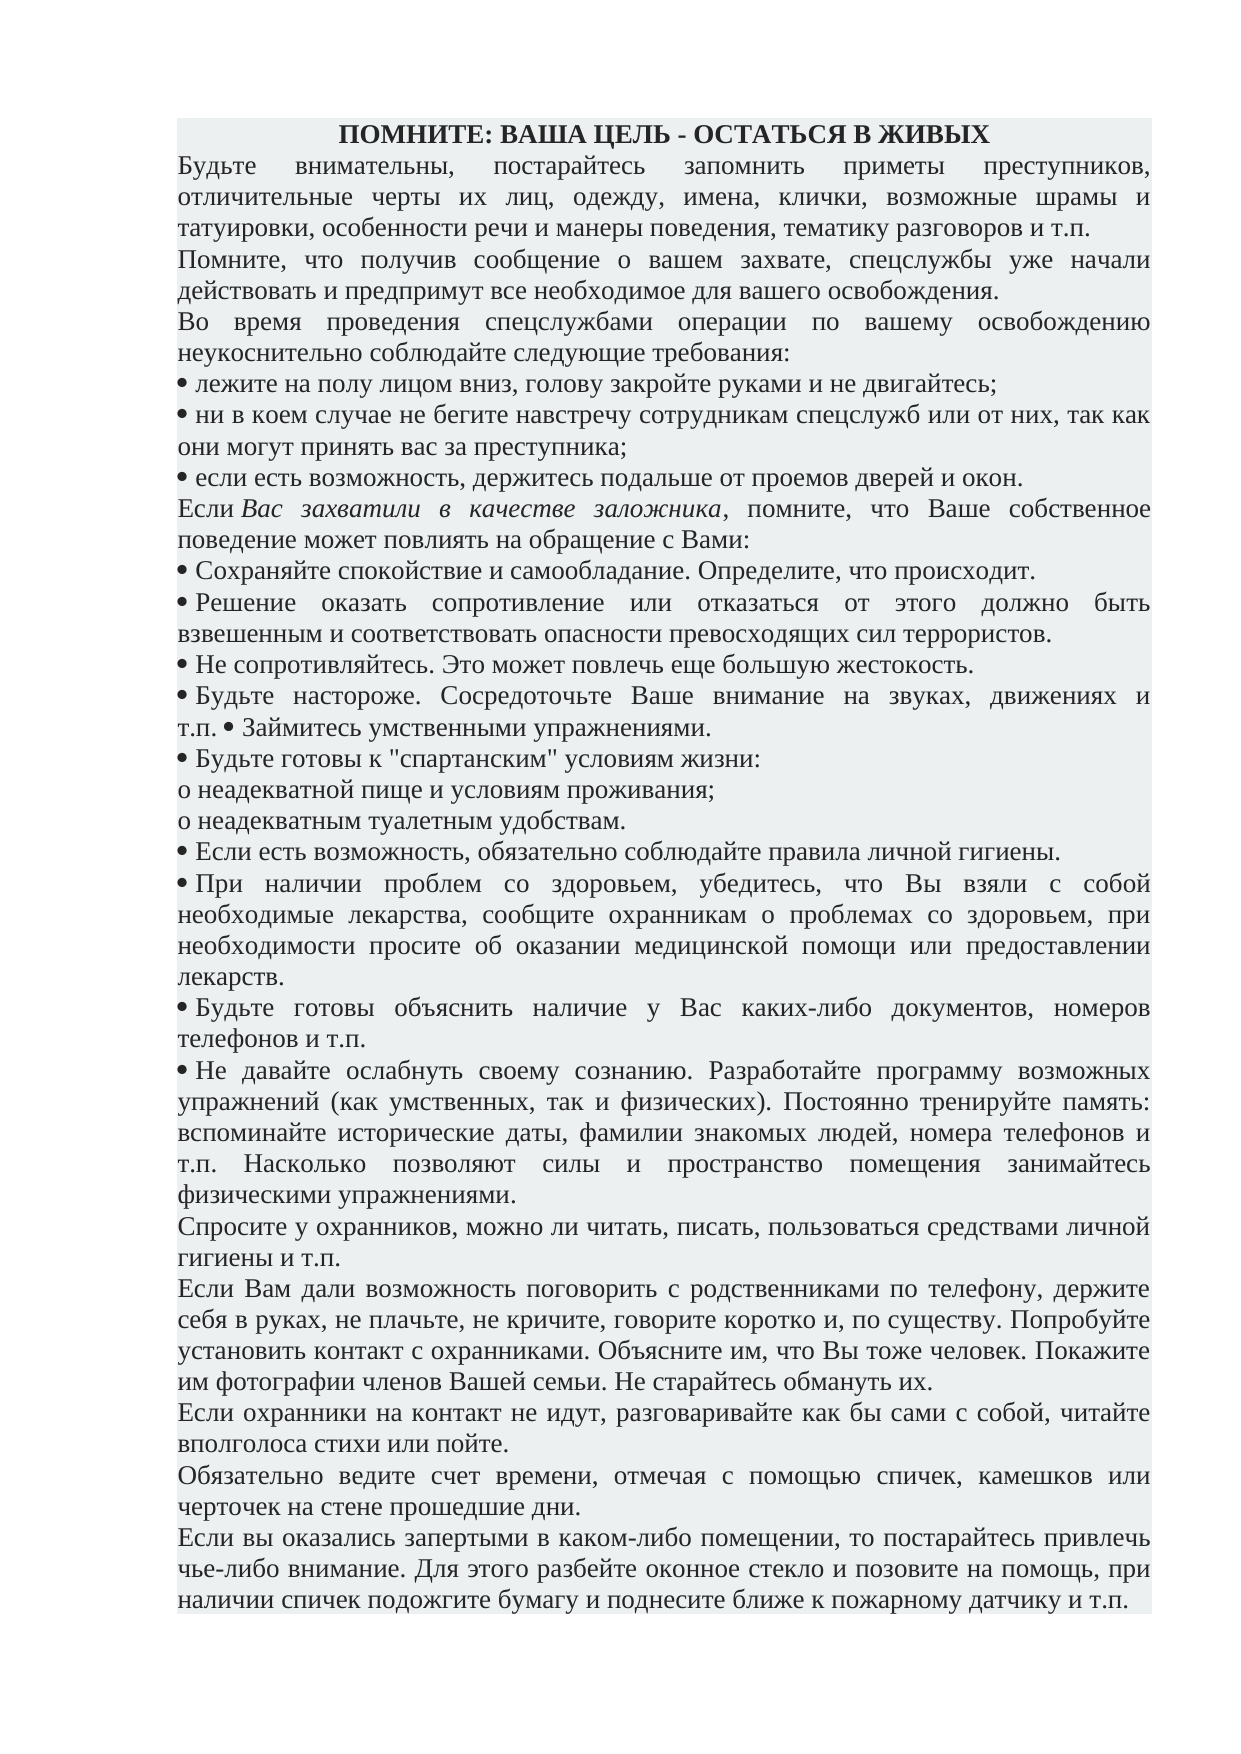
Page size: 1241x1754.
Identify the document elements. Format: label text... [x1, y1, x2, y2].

text  ни в коем случае не бегите навстречу сотрудникам спецслужб или от них, так как они могут принять вас за преступника; [177, 398, 1152, 461]
text Если Вам дали возможность поговорить с родственниками по телефону, держите себя в руках, не плачьте, не кричите, говорите коротко и, по существу. Попробуйте установить контакт с охранниками. Объясните им, что Вы тоже человек. Покажите им фотографии членов Вашей семьи. Не старайтесь обмануть их. [177, 1272, 1152, 1396]
text  лежите на полу лицом вниз, голову закройте руками и не двигайтесь; [177, 367, 1152, 398]
text  если есть возможность, держитесь подальше от проемов дверей и окон. [177, 461, 1152, 492]
text Если охранники на контакт не идут, разговаривайте как бы сами с собой, читайте вполголоса стихи или пойте. [177, 1396, 1152, 1459]
text o неадекватной пище и условиям проживания; [177, 773, 1152, 804]
text  При наличии проблем со здоровьем, убедитесь, что Вы взяли с собой необходимые лекарства, сообщите охранникам о проблемах со здоровьем, при необходимости просите об оказании медицинской помощи или предоставлении лекарств. [177, 867, 1152, 991]
text  Решение оказать сопротивление или отказаться от этого должно быть взвешенным и соответствовать опасности превосходящих сил террористов. [177, 586, 1152, 648]
text  Будьте настороже. Сосредоточьте Ваше внимание на звуках, движениях и т.п.  Займитесь умственными упражнениями. [177, 679, 1152, 742]
text  Не сопротивляйтесь. Это может повлечь еще большую жестокость. [177, 648, 1152, 679]
text Помните, что получив сообщение о вашем захвате, спецслужбы уже начали действовать и предпримут все необходимое для вашего освобождения. [177, 243, 1152, 305]
text Обязательно ведите счет времени, отмечая с помощью спичек, камешков или черточек на стене прошедшие дни. [177, 1459, 1152, 1521]
text  Сохраняйте спокойствие и самообладание. Определите, что происходит. [177, 554, 1152, 586]
text ПОМНИТЕ: ВАША ЦЕЛЬ - ОСТАТЬСЯ В ЖИВЫХ [177, 118, 1152, 149]
text Если вы оказались запертыми в каком-либо помещении, то постарайтесь привлечь чье-либо внимание. Для этого разбейте оконное стекло и позовите на помощь, при наличии спичек подожгите бумагу и поднесите ближе к пожарному датчику и т.п. [177, 1521, 1152, 1614]
text o неадекватным туалетным удобствам. [177, 804, 1152, 835]
text  Если есть возможность, обязательно соблюдайте правила личной гигиены. [177, 835, 1152, 867]
text Если Вас захватили в качестве заложника, помните, что Ваше собственное поведение может повлиять на обращение с Вами: [177, 492, 1152, 554]
text  Будьте готовы объяснить наличие у Вас каких-либо документов, номеров телефонов и т.п. [177, 991, 1152, 1054]
text Спросите у охранников, можно ли читать, писать, пользоваться средствами личной гигиены и т.п. [177, 1209, 1152, 1272]
text  Не давайте ослабнуть своему сознанию. Разработайте программу возможных упражнений (как умственных, так и физических). Постоянно тренируйте память: вспоминайте исторические даты, фамилии знакомых людей, номера телефонов и т.п. Насколько позволяют силы и пространство помещения занимайтесь физическими упражнениями. [177, 1054, 1152, 1209]
text Будьте внимательны, постарайтесь запомнить приметы преступников, отличительные черты их лиц, одежду, имена, клички, возможные шрамы и татуировки, особенности речи и манеры поведения, тематику разговоров и т.п. [177, 149, 1152, 243]
text  Будьте готовы к "спартанским" условиям жизни: [177, 742, 1152, 773]
text Во время проведения спецслужбами операции по вашему освобождению неукоснительно соблюдайте следующие требования: [177, 305, 1152, 367]
